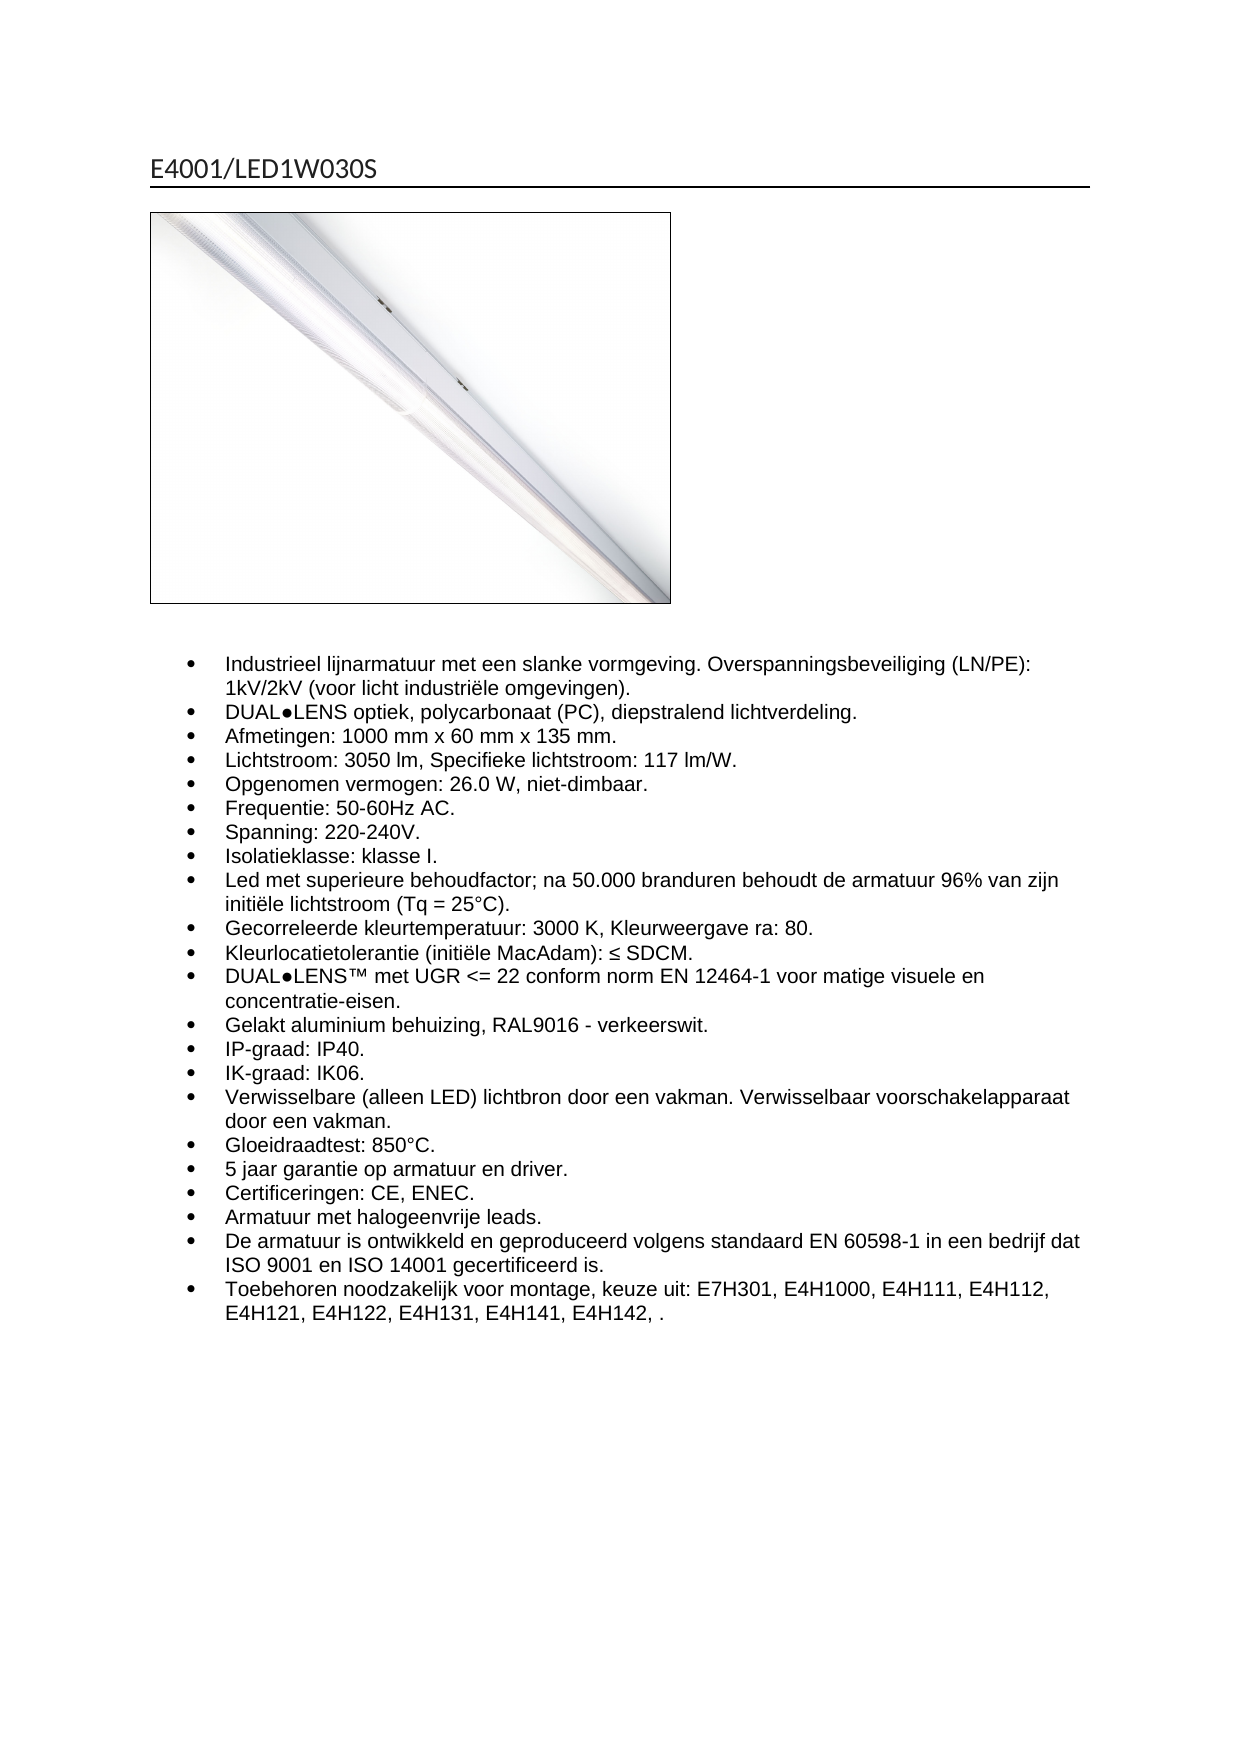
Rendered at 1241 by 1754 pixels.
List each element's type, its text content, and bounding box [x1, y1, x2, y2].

list Led met superieure behoudfactor; na 50.000 branduren behoudt de armatuur 96% van zijn initiële lichtstroom (Tq = 25°C). [187, 868, 1090, 916]
list De armatuur is ontwikkeld en geproduceerd volgens standaard EN 60598-1 in een bedrijf dat ISO 9001 en ISO 14001 gecertificeerd is. [187, 1229, 1090, 1277]
list Afmetingen: 1000 mm x 60 mm x 135 mm. [187, 724, 1090, 748]
list Gloeidraadtest: 850°C. [187, 1133, 1090, 1157]
text E4001/LED1W030S [150, 150, 1090, 186]
list Kleurlocatietolerantie (initiële MacAdam): ≤ SDCM. [187, 940, 1090, 964]
list Armatuur met halogeenvrije leads. [187, 1205, 1090, 1229]
list Opgenomen vermogen: 26.0 W, niet-dimbaar. [187, 772, 1090, 796]
list Verwisselbare (alleen LED) lichtbron door een vakman. Verwisselbaar voorschakelapparaat door een vakman. [187, 1084, 1090, 1133]
list Frequentie: 50-60Hz AC. [187, 796, 1090, 820]
list Spanning: 220-240V. [187, 820, 1090, 844]
list IP-graad: IP40. [187, 1036, 1090, 1061]
list Gelakt aluminium behuizing, RAL9016 - verkeerswit. [187, 1012, 1090, 1036]
list Toebehoren noodzakelijk voor montage, keuze uit: E7H301, E4H1000, E4H111, E4H112, E4H121, E4H122, E4H131, E4H141, E4H142, . [187, 1277, 1090, 1325]
list DUAL●LENS™ met UGR <= 22 conform norm EN 12464-1 voor matige visuele en concentratie-eisen. [187, 964, 1090, 1012]
list Gecorreleerde kleurtemperatuur: 3000 K, Kleurweergave ra: 80. [187, 916, 1090, 940]
list Certificeringen: CE, ENEC. [187, 1181, 1090, 1205]
list 5 jaar garantie op armatuur en driver. [187, 1157, 1090, 1181]
list Industrieel lijnarmatuur met een slanke vormgeving. Overspanningsbeveiliging (LN/PE): 1kV/2kV (voor licht industriële omgevingen). [187, 652, 1090, 700]
list Lichtstroom: 3050 lm, Specifieke lichtstroom: 117 lm/W. [187, 748, 1090, 772]
list Isolatieklasse: klasse I. [187, 844, 1090, 868]
list DUAL●LENS optiek, polycarbonaat (PC), diepstralend lichtverdeling. [187, 700, 1090, 724]
picture [151, 213, 670, 603]
list IK-graad: IK06. [187, 1061, 1090, 1084]
